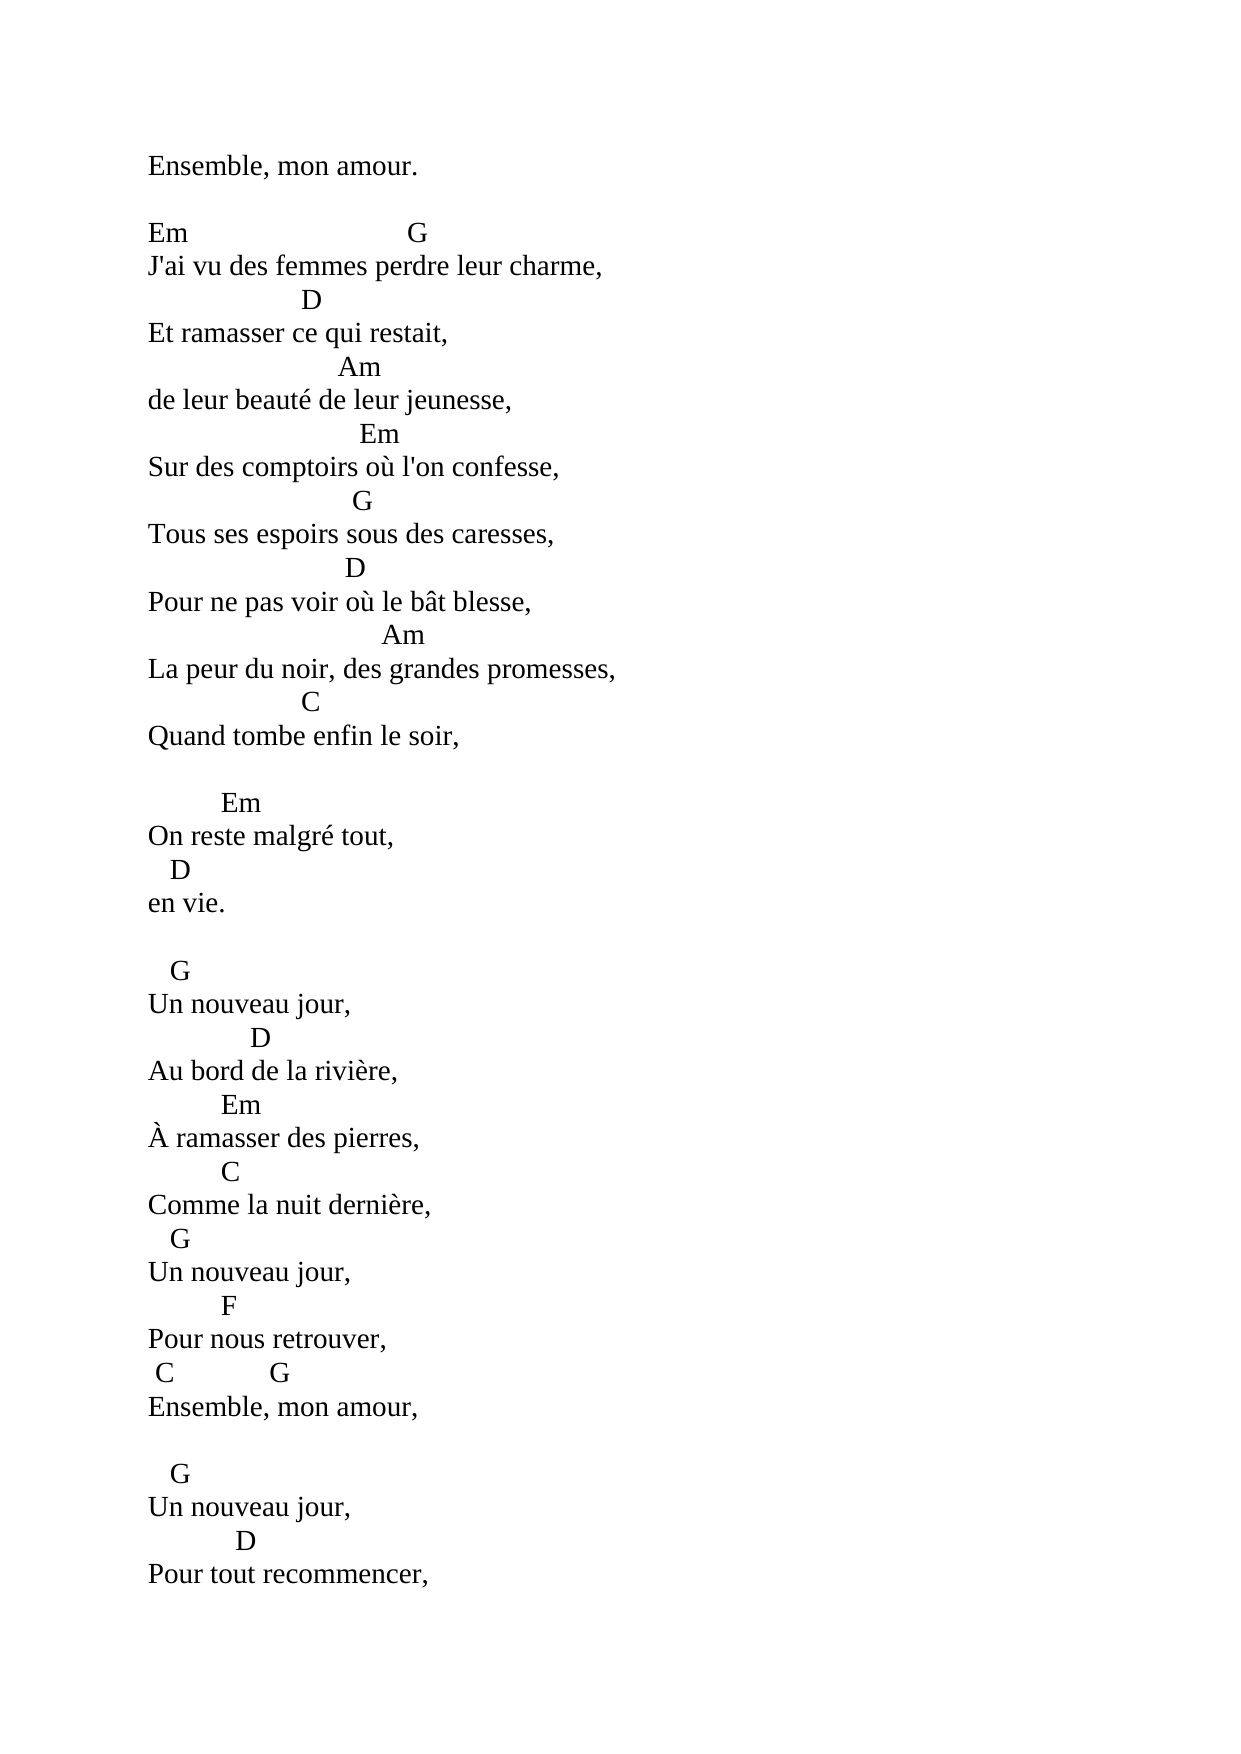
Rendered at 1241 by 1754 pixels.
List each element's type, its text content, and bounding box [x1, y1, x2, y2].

text J'ai vu des femmes perdre leur charme, [148, 248, 1093, 282]
text Un nouveau jour, [148, 1489, 1093, 1523]
text F [148, 1288, 1093, 1322]
text G [148, 953, 1093, 986]
text de leur beauté de leur jeunesse, [148, 382, 1093, 416]
text Au bord de la rivière, [148, 1053, 1093, 1087]
text C [148, 684, 1093, 718]
text Quand tombe enfin le soir, [148, 718, 1093, 751]
text Em [148, 785, 1093, 818]
text Em G [148, 215, 1093, 248]
text D [148, 852, 1093, 886]
text Am [148, 349, 1093, 382]
text Em [148, 1087, 1093, 1120]
text Em [148, 416, 1093, 449]
text Am [148, 617, 1093, 651]
text À ramasser des pierres, [148, 1120, 1093, 1154]
text On reste malgré tout, [148, 818, 1093, 852]
text Pour tout recommencer, [148, 1556, 1093, 1590]
text Sur des comptoirs où l'on confesse, [148, 449, 1093, 483]
text C G [148, 1355, 1093, 1389]
text Et ramasser ce qui restait, [148, 315, 1093, 349]
text La peur du noir, des grandes promesses, [148, 651, 1093, 684]
text Tous ses espoirs sous des caresses, [148, 517, 1093, 550]
text D [148, 1523, 1093, 1556]
text Comme la nuit dernière, [148, 1187, 1093, 1221]
text G [148, 1221, 1093, 1254]
text Un nouveau jour, [148, 986, 1093, 1020]
text G [148, 483, 1093, 517]
text D [148, 1020, 1093, 1053]
text Pour nous retrouver, [148, 1322, 1093, 1355]
text Un nouveau jour, [148, 1254, 1093, 1288]
text Pour ne pas voir où le bât blesse, [148, 584, 1093, 617]
text Ensemble, mon amour, [148, 1389, 1093, 1422]
text D [148, 282, 1093, 315]
text Ensemble, mon amour. [148, 148, 1093, 181]
text C [148, 1154, 1093, 1187]
text en vie. [148, 886, 1093, 919]
text D [148, 550, 1093, 584]
text G [148, 1456, 1093, 1489]
